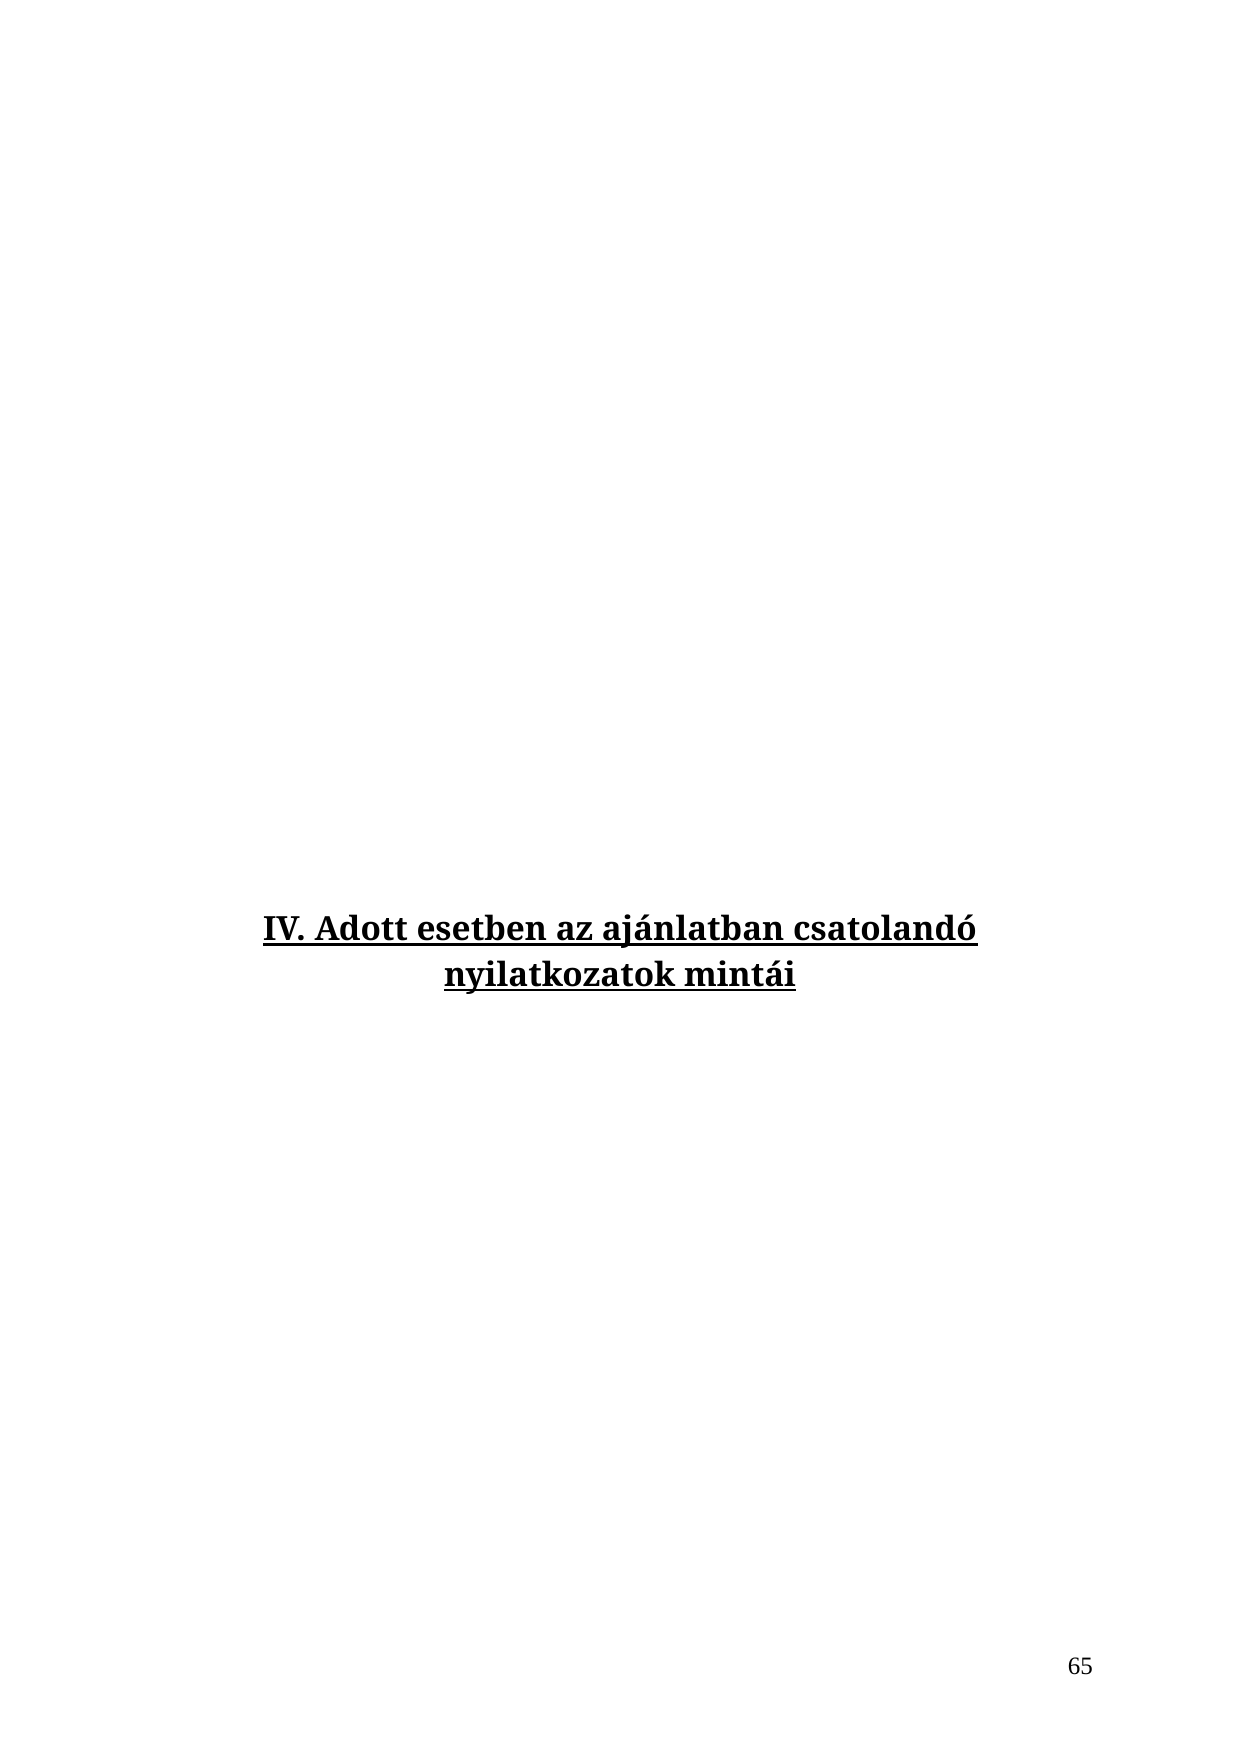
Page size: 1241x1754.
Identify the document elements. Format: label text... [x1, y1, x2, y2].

subtitle IV. Adott esetben az ajánlatban csatolandó nyilatkozatok mintái [148, 905, 1092, 996]
